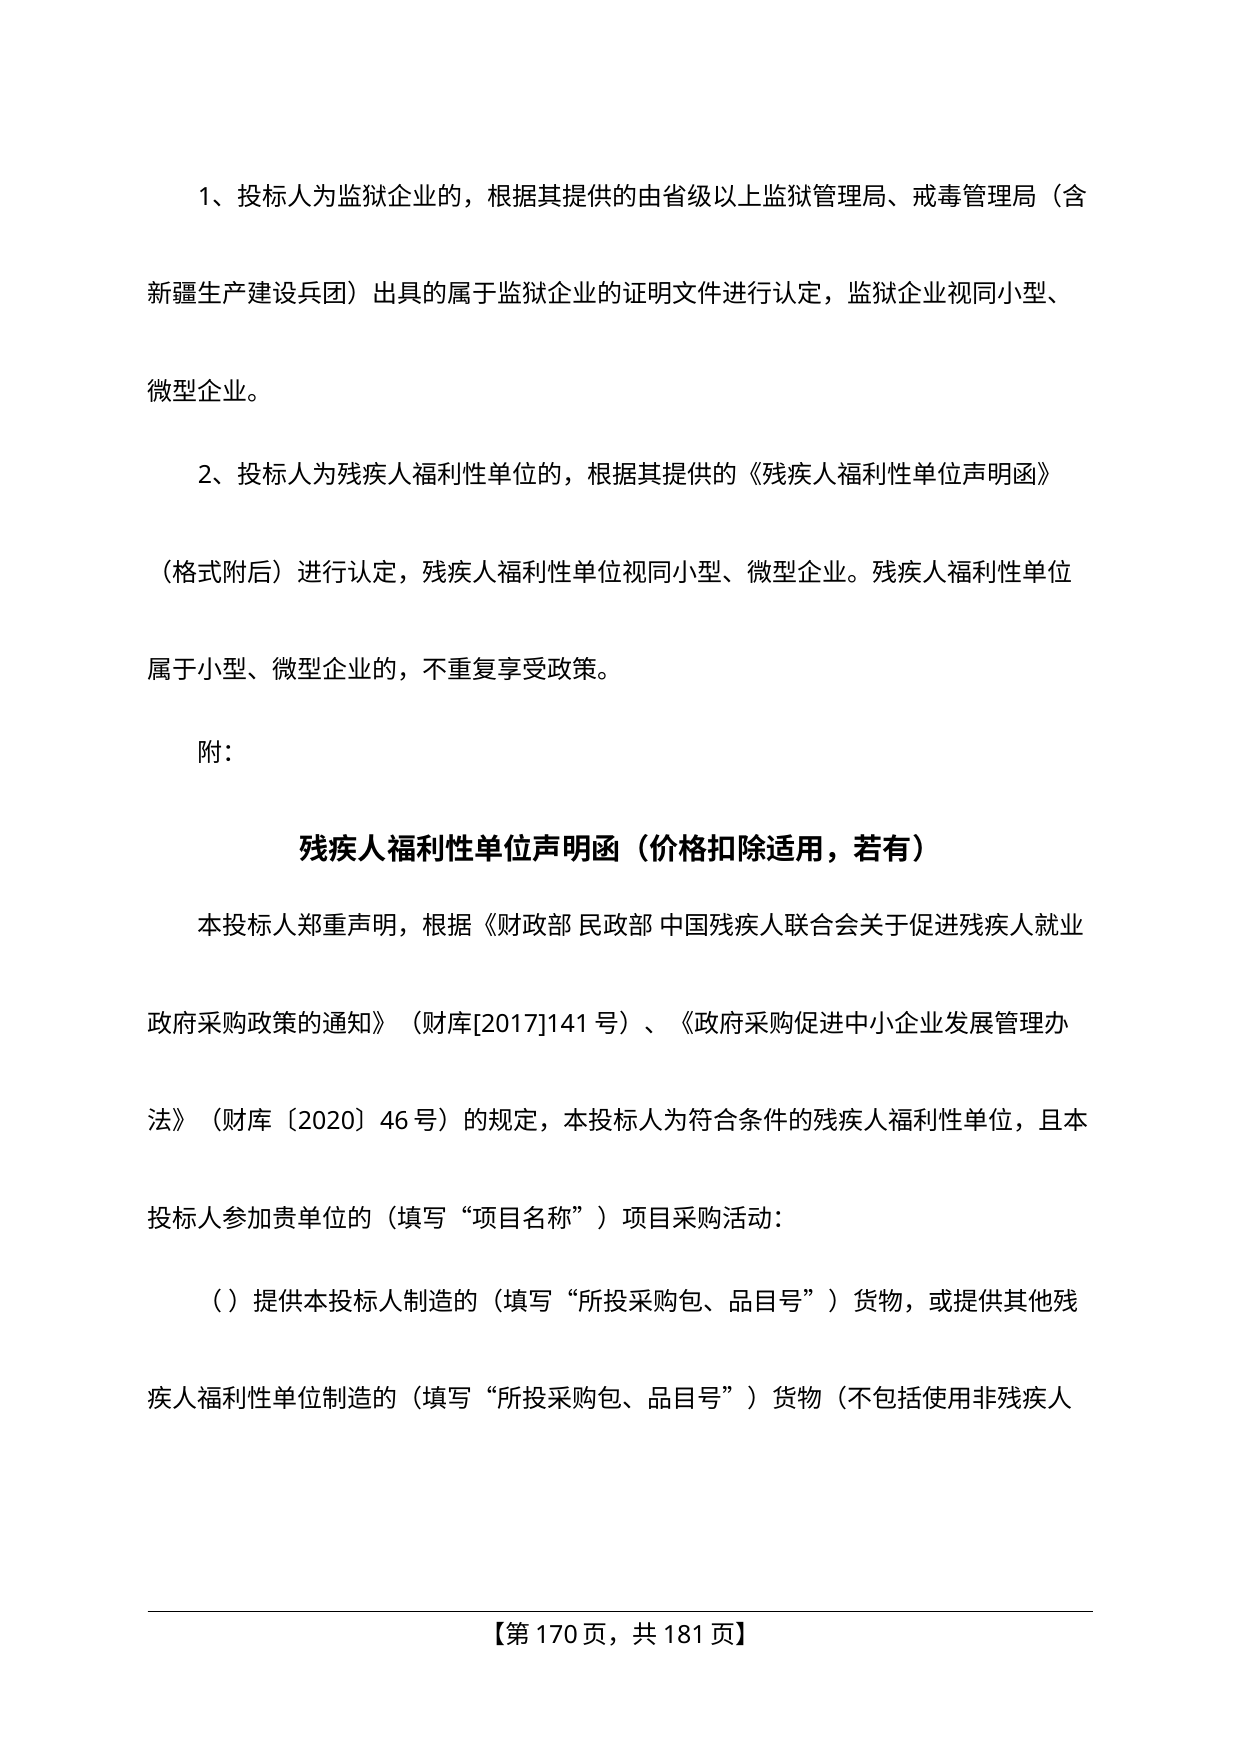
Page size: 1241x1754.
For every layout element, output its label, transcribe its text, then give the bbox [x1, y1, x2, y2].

text 残疾人福利性单位声明函（价格扣除适用，若有） [148, 814, 1092, 879]
text 附： [148, 718, 1092, 783]
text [148, 1267, 1092, 1429]
text 2、投标人为残疾人福利性单位的，根据其提供的《残疾人福利性单位声明函》（格式附后）进行认定，残疾人福利性单位视同小型、微型企业。残疾人福利性单位属于小型、微型企业的，不重复享受政策。 [148, 440, 1092, 700]
text 本投标人郑重声明，根据《财政部 民政部 中国残疾人联合会关于促进残疾人就业政府采购政策的通知》（财库[2017]141号）、《政府采购促进中小企业发展管理办法》（财库〔2020〕46号）的规定，本投标人为符合条件的残疾人福利性单位，且本投标人参加贵单位的（填写“项目名称”）项目采购活动： [148, 891, 1092, 1249]
text 1、投标人为监狱企业的，根据其提供的由省级以上监狱管理局、戒毒管理局（含新疆生产建设兵团）出具的属于监狱企业的证明文件进行认定，监狱企业视同小型、微型企业。 [148, 162, 1092, 422]
